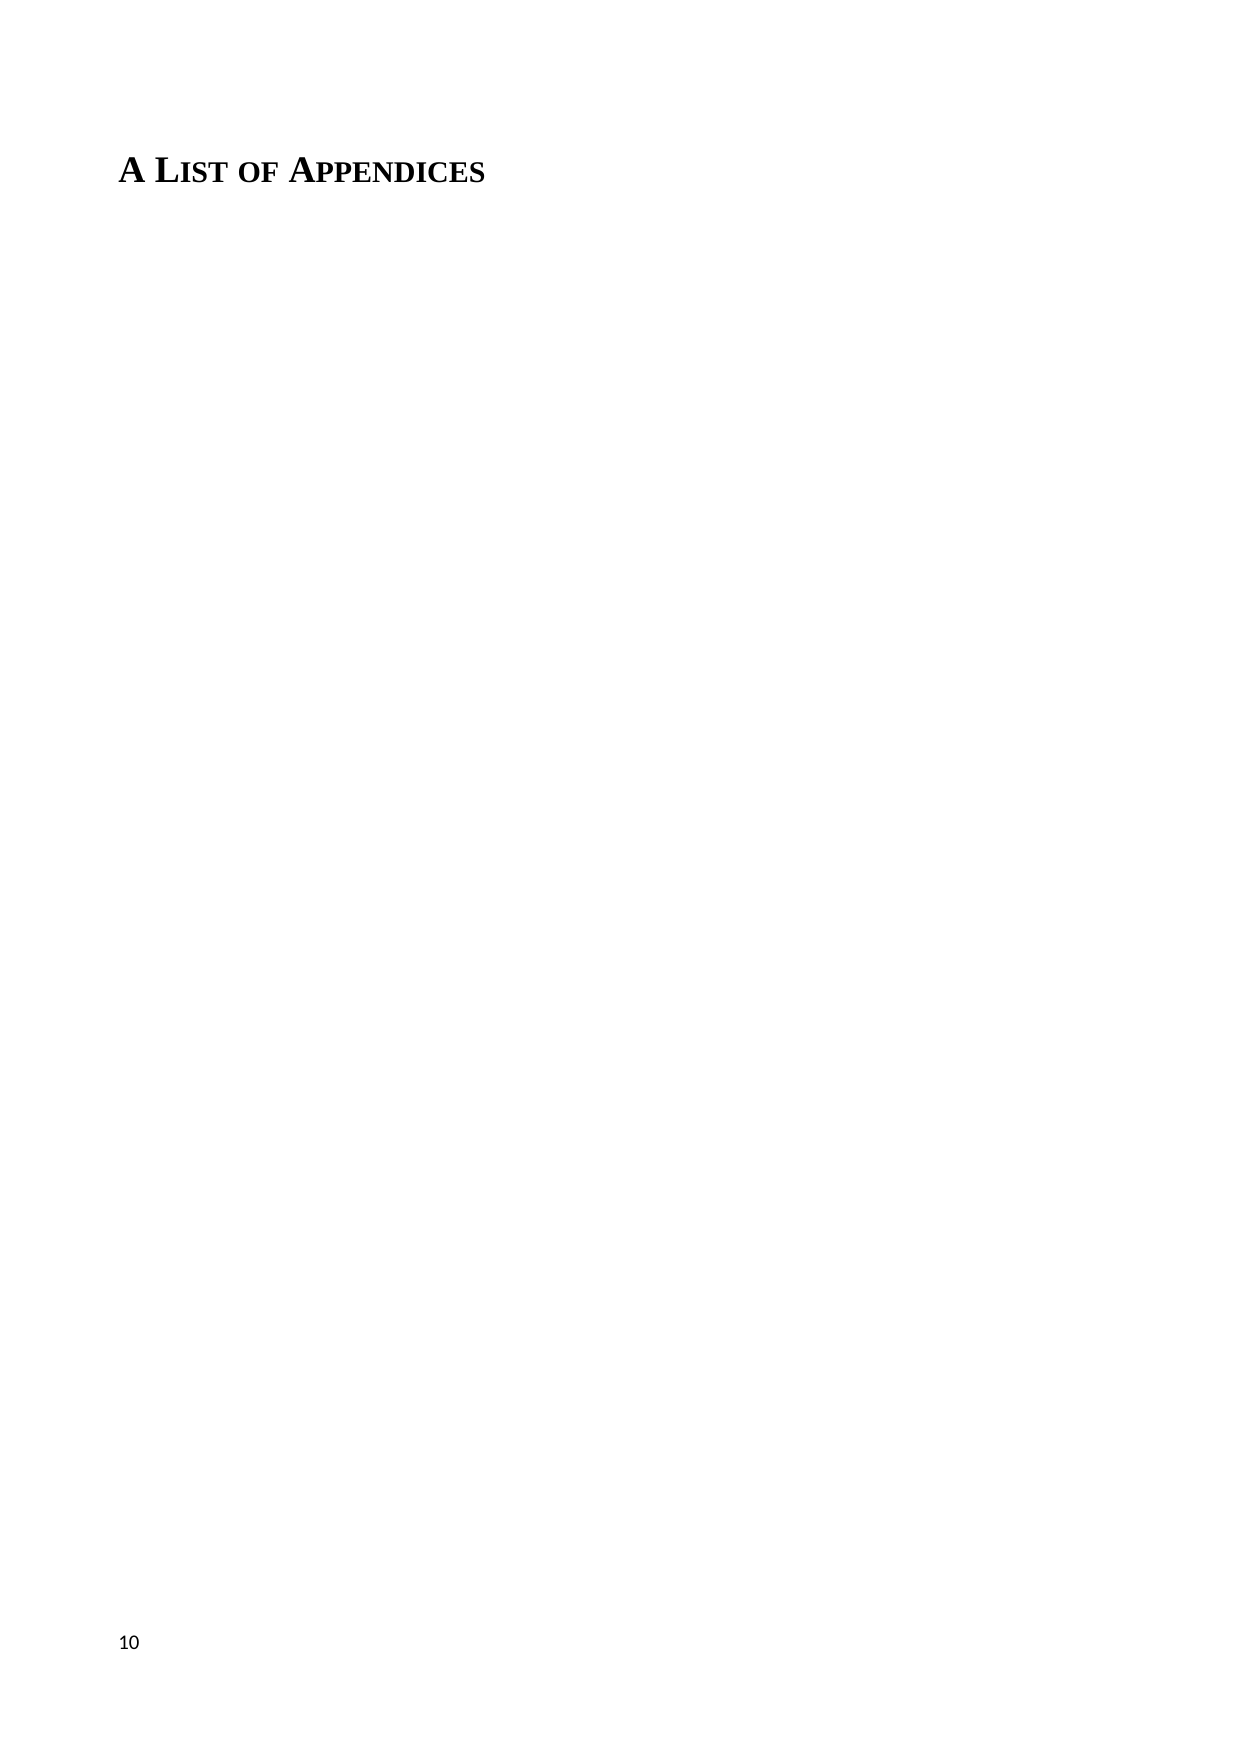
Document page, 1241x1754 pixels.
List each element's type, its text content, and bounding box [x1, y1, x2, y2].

subtitle A List of Appendices [118, 148, 1152, 191]
